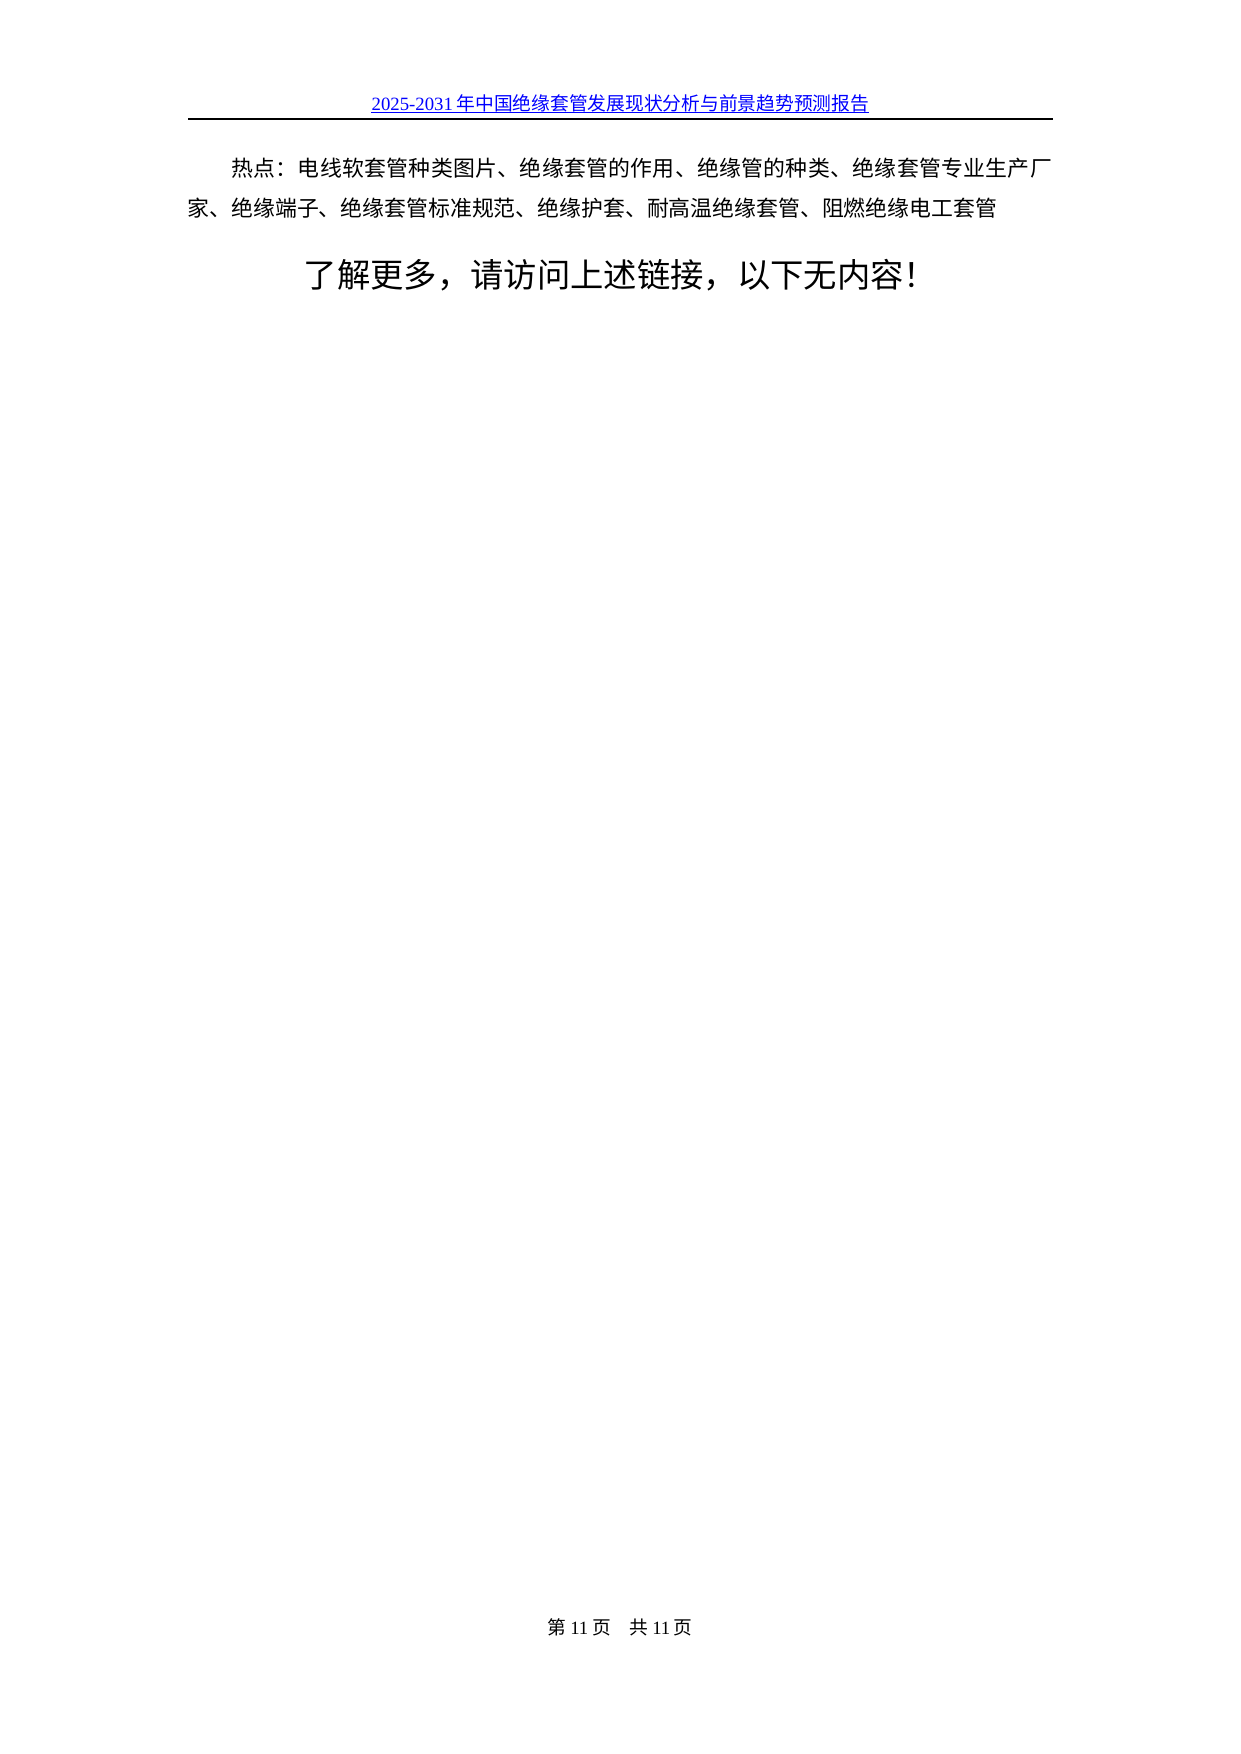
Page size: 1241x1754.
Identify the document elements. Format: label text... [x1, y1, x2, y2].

title 了解更多，请访问上述链接，以下无内容！ [187, 241, 1053, 306]
text 热点：电线软套管种类图片、绝缘套管的作用、绝缘管的种类、绝缘套管专业生产厂家、绝缘端子、绝缘套管标准规范、绝缘护套、耐高温绝缘套管、阻燃绝缘电工套管 [187, 150, 1053, 223]
